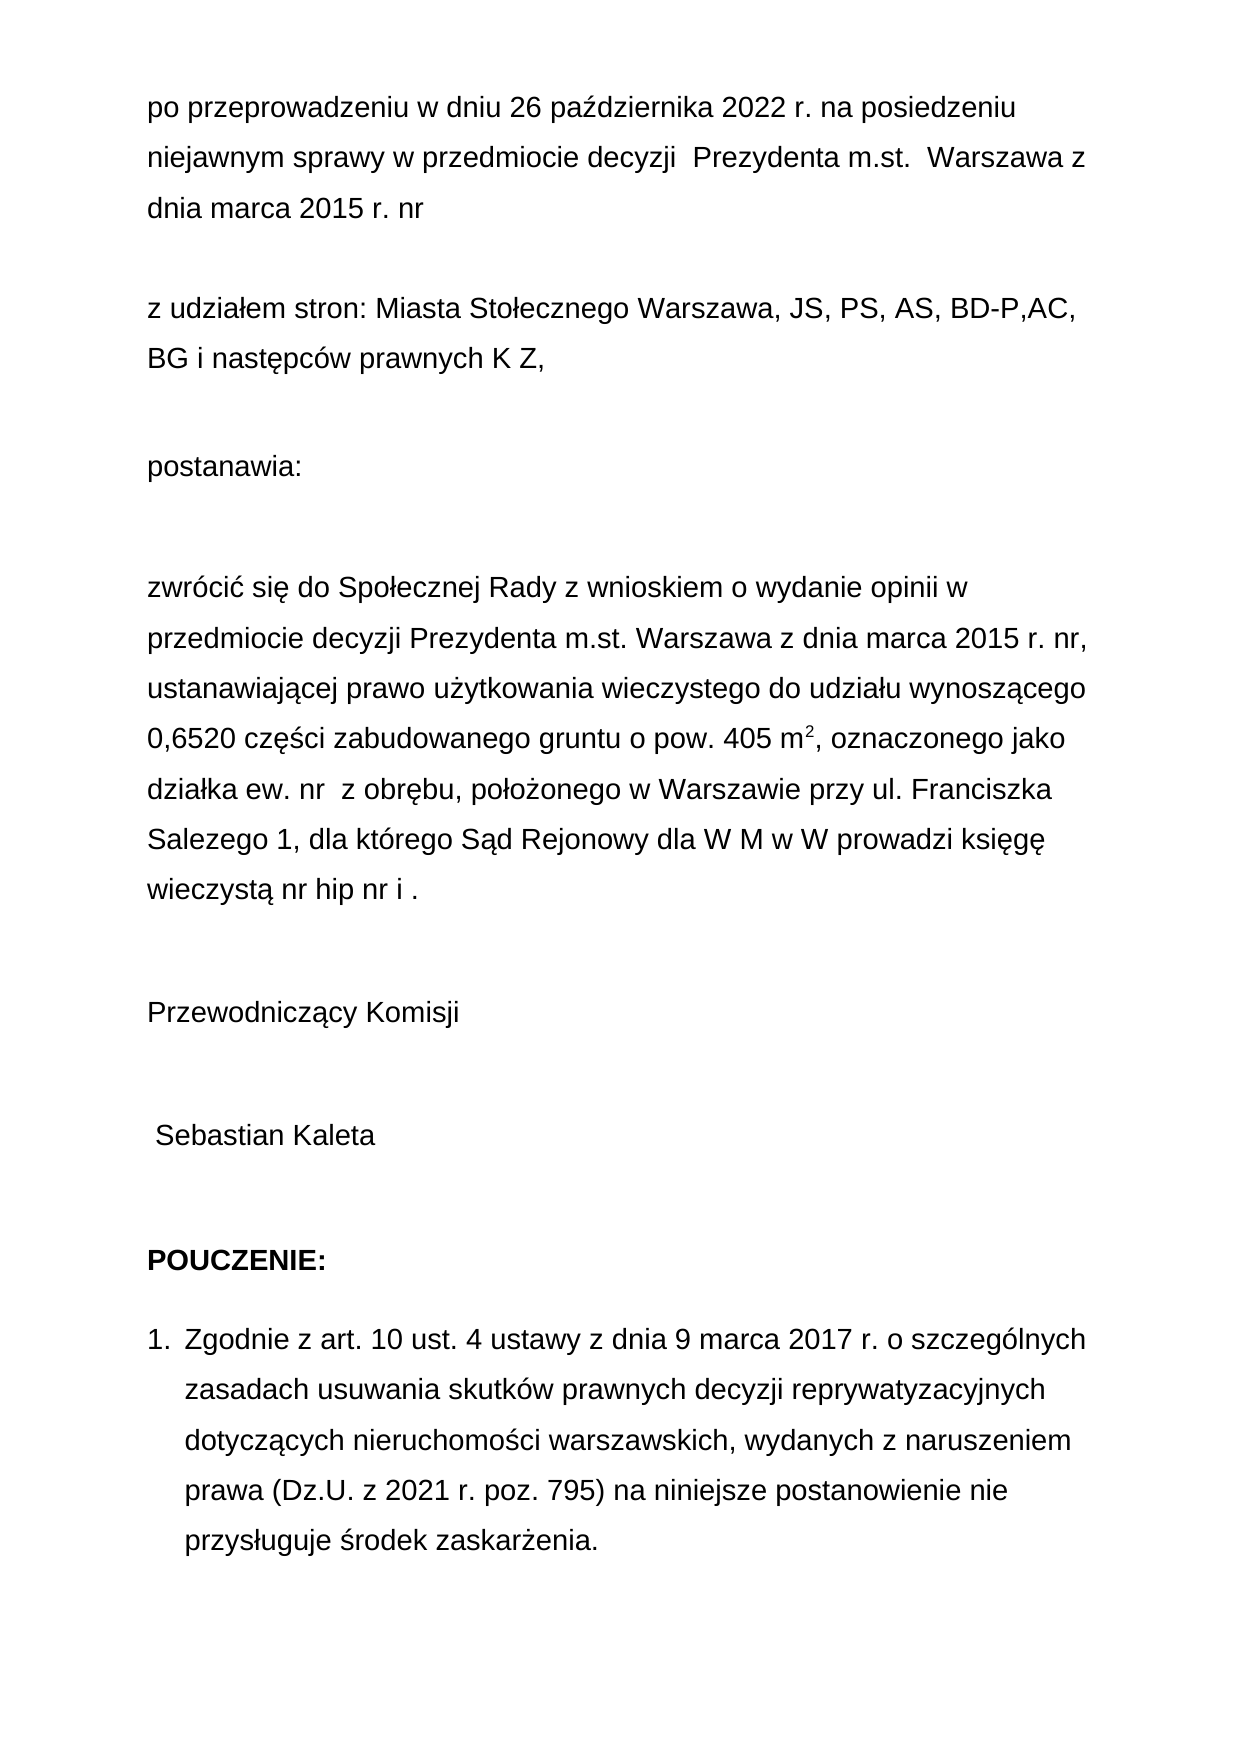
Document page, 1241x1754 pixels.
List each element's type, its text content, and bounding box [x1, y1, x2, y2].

text postanawia: [147, 449, 1096, 482]
subtitle POUCZENIE: [147, 1243, 1096, 1277]
text Przewodniczący Komisji [147, 995, 1096, 1029]
text po przeprowadzeniu w dniu 26 października 2022 r. na posiedzeniu niejawnym sprawy w przedmiocie decyzji Prezydenta m.st. Warszawa z dnia marca 2015 r. nr [147, 90, 1096, 224]
text z udziałem stron: Miasta Stołecznego Warszawa, JS, PS, AS, BD-P,AC, BG i następców prawnych K Z, [147, 291, 1096, 375]
text zwrócić się do Społecznej Rady z wnioskiem o wydanie opinii w przedmiocie decyzji Prezydenta m.st. Warszawa z dnia marca 2015 r. nr, ustanawiającej prawo użytkowania wieczystego do udziału wynoszącego 0,6520 części zabudowanego gruntu o pow. 405 m2, oznaczonego jako działka ew. nr z obrębu, położonego w Warszawie przy ul. Franciszka Salezego 1, dla którego Sąd Rejonowy dla W M w W prowadzi księgę wieczystą nr hip nr i . [147, 570, 1096, 906]
text Sebastian Kaleta [147, 1118, 1096, 1151]
list Zgodnie z art. 10 ust. 4 ustawy z dnia 9 marca 2017 r. o szczególnych zasadach usuwania skutków prawnych decyzji reprywatyzacyjnych dotyczących nieruchomości warszawskich, wydanych z naruszeniem prawa (Dz.U. z 2021 r. poz. 795) na niniejsze postanowienie nie przysługuje środek zaskarżenia. [147, 1322, 1096, 1557]
